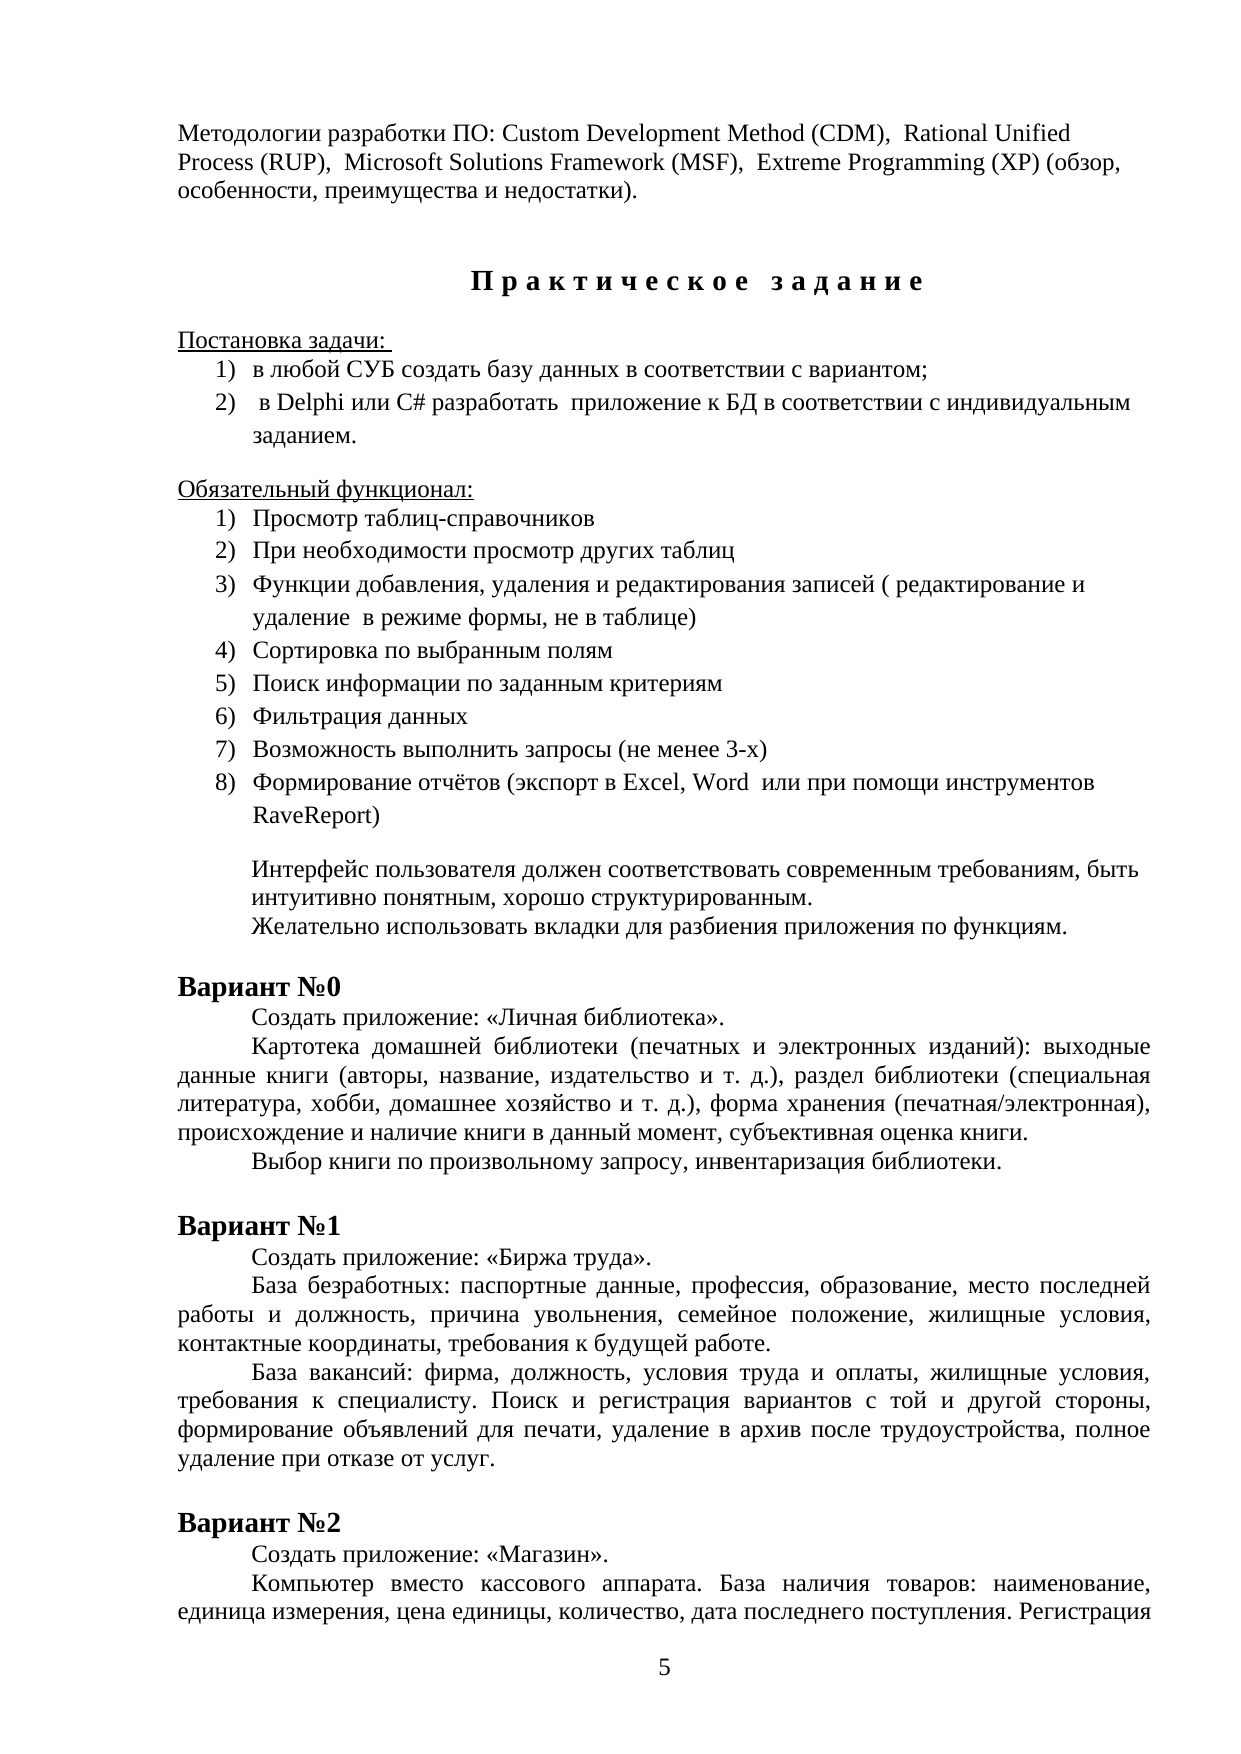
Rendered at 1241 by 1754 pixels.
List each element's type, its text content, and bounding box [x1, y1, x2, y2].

text Обязательный функционал: [177, 474, 1152, 503]
list Поиск информации по заданным критериям [215, 668, 1152, 696]
list Просмотр таблиц-справочников [215, 503, 1152, 531]
text Создать приложение: «Биржа труда». [177, 1242, 1152, 1271]
text Интерфейс пользователя должен соответствовать современным требованиям, быть интуитивно понятным, хорошо структурированным. [251, 854, 1152, 911]
list Формирование отчётов (экспорт в Excel, Word или при помощи инструментов RaveReport) [215, 767, 1152, 828]
text Выбор книги по произвольному запросу, инвентаризация библиотеки. [177, 1146, 1152, 1175]
list в любой СУБ создать базу данных в соответствии с вариантом; [215, 354, 1152, 383]
list При необходимости просмотр других таблиц [215, 536, 1152, 564]
text Создать приложение: «Личная библиотека». [177, 1002, 1152, 1031]
text Вариант №0 [177, 969, 1152, 1002]
list в Delphi или C# разработать приложение к БД в соответствии с индивидуальным заданием. [215, 387, 1152, 449]
list Функции добавления, удаления и редактирования записей ( редактирование и удаление в режиме формы, не в таблице) [215, 569, 1152, 630]
text База безработных: паспортные данные, профессия, образование, место последней работы и должность, причина увольнения, семейное положение, жилищные условия, контактные координаты, требования к будущей работе. [177, 1271, 1152, 1357]
text Создать приложение: «Магазин». [177, 1539, 1152, 1568]
list Сортировка по выбранным полям [215, 635, 1152, 663]
text Вариант №2 [177, 1505, 1152, 1539]
list Фильтрация данных [215, 701, 1152, 729]
text Картотека домашней библиотеки (печатных и электронных изданий): выходные данные книги (авторы, название, издательство и т. д.), раздел библиотеки (специальная литература, хобби, домашнее хозяйство и т. д.), форма хранения (печатная/электронная), происхождение и наличие книги в данный момент, субъективная оценка книги. [177, 1031, 1152, 1146]
list Возможность выполнить запросы (не менее 3-х) [215, 734, 1152, 762]
text Желательно использовать вкладки для разбиения приложения по функциям. [251, 911, 1152, 940]
text Практическое задание [177, 263, 1140, 296]
text Постановка задачи: [177, 325, 1152, 354]
text Вариант №1 [177, 1208, 1152, 1242]
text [177, 1568, 1152, 1625]
text Методологии разработки ПО: Custom Development Method (CDM), Rational Unified Process (RUP), Microsoft Solutions Framework (MSF), Extreme Programming (XP) (обзор, особенности, преимущества и недостатки). [177, 118, 1152, 204]
text База вакансий: фирма, должность, условия труда и оплаты, жилищные условия, требования к специалисту. Поиск и регистрация вариантов с той и другой стороны, формирование объявлений для печати, удаление в архив после трудоустройства, полное удаление при отказе от услуг. [177, 1357, 1152, 1472]
